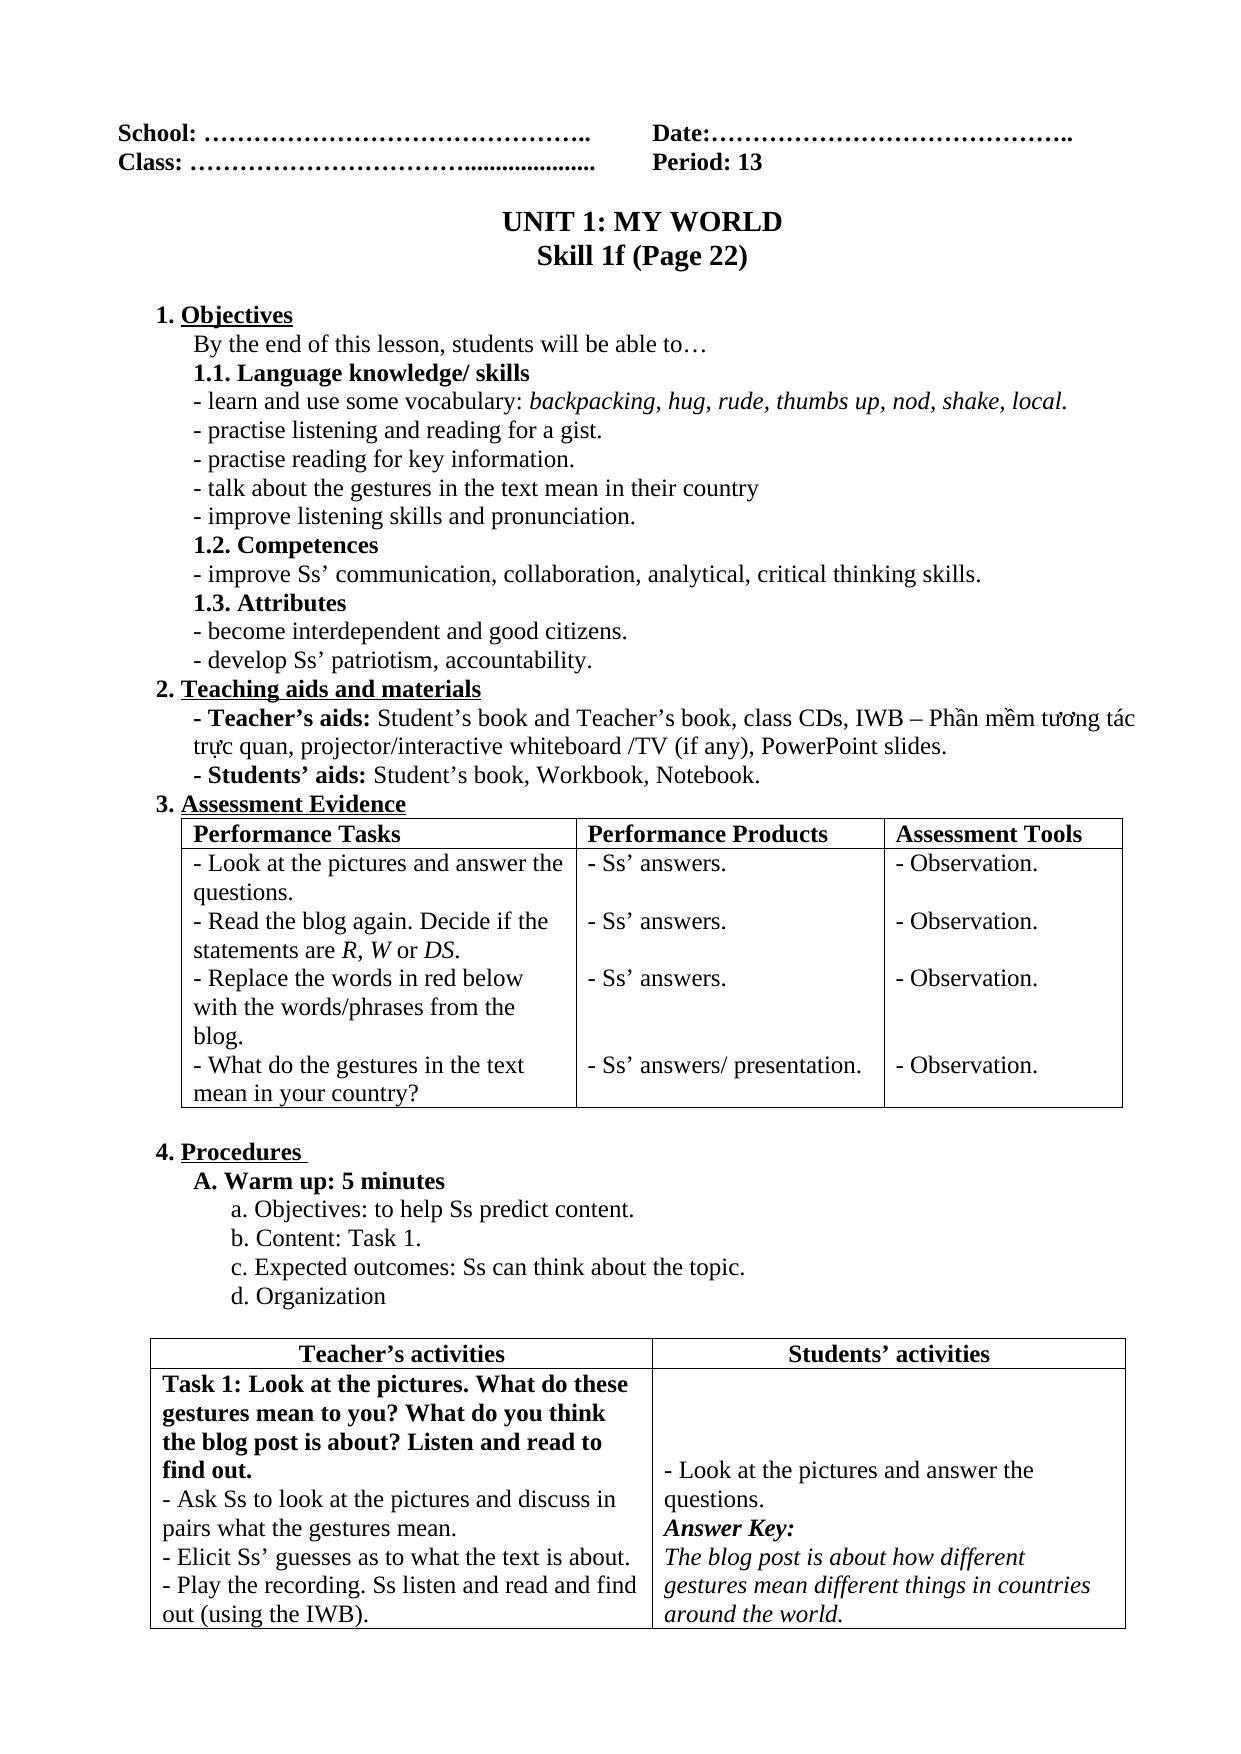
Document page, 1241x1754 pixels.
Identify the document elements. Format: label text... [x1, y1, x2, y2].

text 1.2. Competences [118, 530, 1166, 559]
table_header Date:…………………………………….. [641, 118, 1084, 147]
table_header Assessment Tools [885, 819, 1122, 847]
list - Students’ aids: Student’s book, Workbook, Notebook. [193, 760, 1166, 789]
text - develop Ss’ patriotism, accountability. [118, 645, 1166, 674]
text - improve Ss’ communication, collaboration, analytical, critical thinking skills. [118, 559, 1166, 588]
table_header Students’ activities [653, 1339, 1125, 1368]
table_cell - Look at the pictures and answer the questions. - Read the blog again. Decide if the statements are R, W or DS. - Replace the words in red below with the words/phrases from the blog. - What do the gestures in the text mean in your country? [182, 849, 576, 1107]
text d. Organization [231, 1281, 1166, 1309]
text 1. Objectives [156, 300, 1166, 329]
table_header School: ……………………………………….. [106, 118, 641, 147]
text UNIT 1: MY WORLD [118, 204, 1166, 238]
text 3. Assessment Evidence [156, 789, 1166, 818]
text a. Objectives: to help Ss predict content. [231, 1194, 1166, 1223]
text 1.1. Language knowledge/ skills [118, 358, 1166, 386]
text A. Warm up: 5 minutes [193, 1166, 1166, 1194]
text c. Expected outcomes: Ss can think about the topic. [231, 1252, 1166, 1281]
text - talk about the gestures in the text mean in their country [118, 473, 1166, 501]
text - become interdependent and good citizens. [118, 616, 1166, 645]
table_header Teacher’s activities [151, 1339, 652, 1368]
text 1.3. Attributes [118, 588, 1166, 616]
table_cell Task 1: Look at the pictures. What do these gestures mean to you? What do you think the blog post is about? Listen and read to find out. - Ask Ss to look at the pictures and discuss in pairs what the gestures mean. - Elicit Ss’ guesses as to what the text is about. - Play the recording. Ss listen and read and find out (using the IWB). [151, 1369, 652, 1628]
table_cell Class: ……………………………..................... [106, 147, 641, 176]
list By the end of this lesson, students will be able to… [193, 329, 1166, 358]
table_cell - Observation. - Observation. - Observation. - Observation. [885, 849, 1122, 1107]
table_header Performance Tasks [182, 819, 576, 847]
text Skill 1f (Page 22) [118, 238, 1166, 271]
list - Teacher’s aids: Student’s book and Teacher’s book, class CDs, IWB – Phần mềm tương tác trực quan, projector/interactive whiteboard /TV (if any), PowerPoint slides. [193, 703, 1166, 760]
text 4. Procedures [156, 1137, 1166, 1166]
table_cell Period: 13 [641, 147, 1084, 176]
table_cell - Ss’ answers. - Ss’ answers. - Ss’ answers. - Ss’ answers/ presentation. [577, 849, 884, 1107]
text 2. Teaching aids and materials [156, 674, 1166, 703]
text - improve listening skills and pronunciation. [118, 501, 1166, 530]
text - practise listening and reading for a gist. [118, 415, 1166, 444]
text b. Content: Task 1. [231, 1223, 1166, 1252]
text - practise reading for key information. [118, 444, 1166, 473]
text - learn and use some vocabulary: backpacking, hug, rude, thumbs up, nod, shake, local. [118, 386, 1166, 415]
table_header Performance Products [577, 819, 884, 847]
table_cell - Look at the pictures and answer the questions. Answer Key: The blog post is about how different gestures mean different things in countries around the world. [653, 1369, 1125, 1628]
